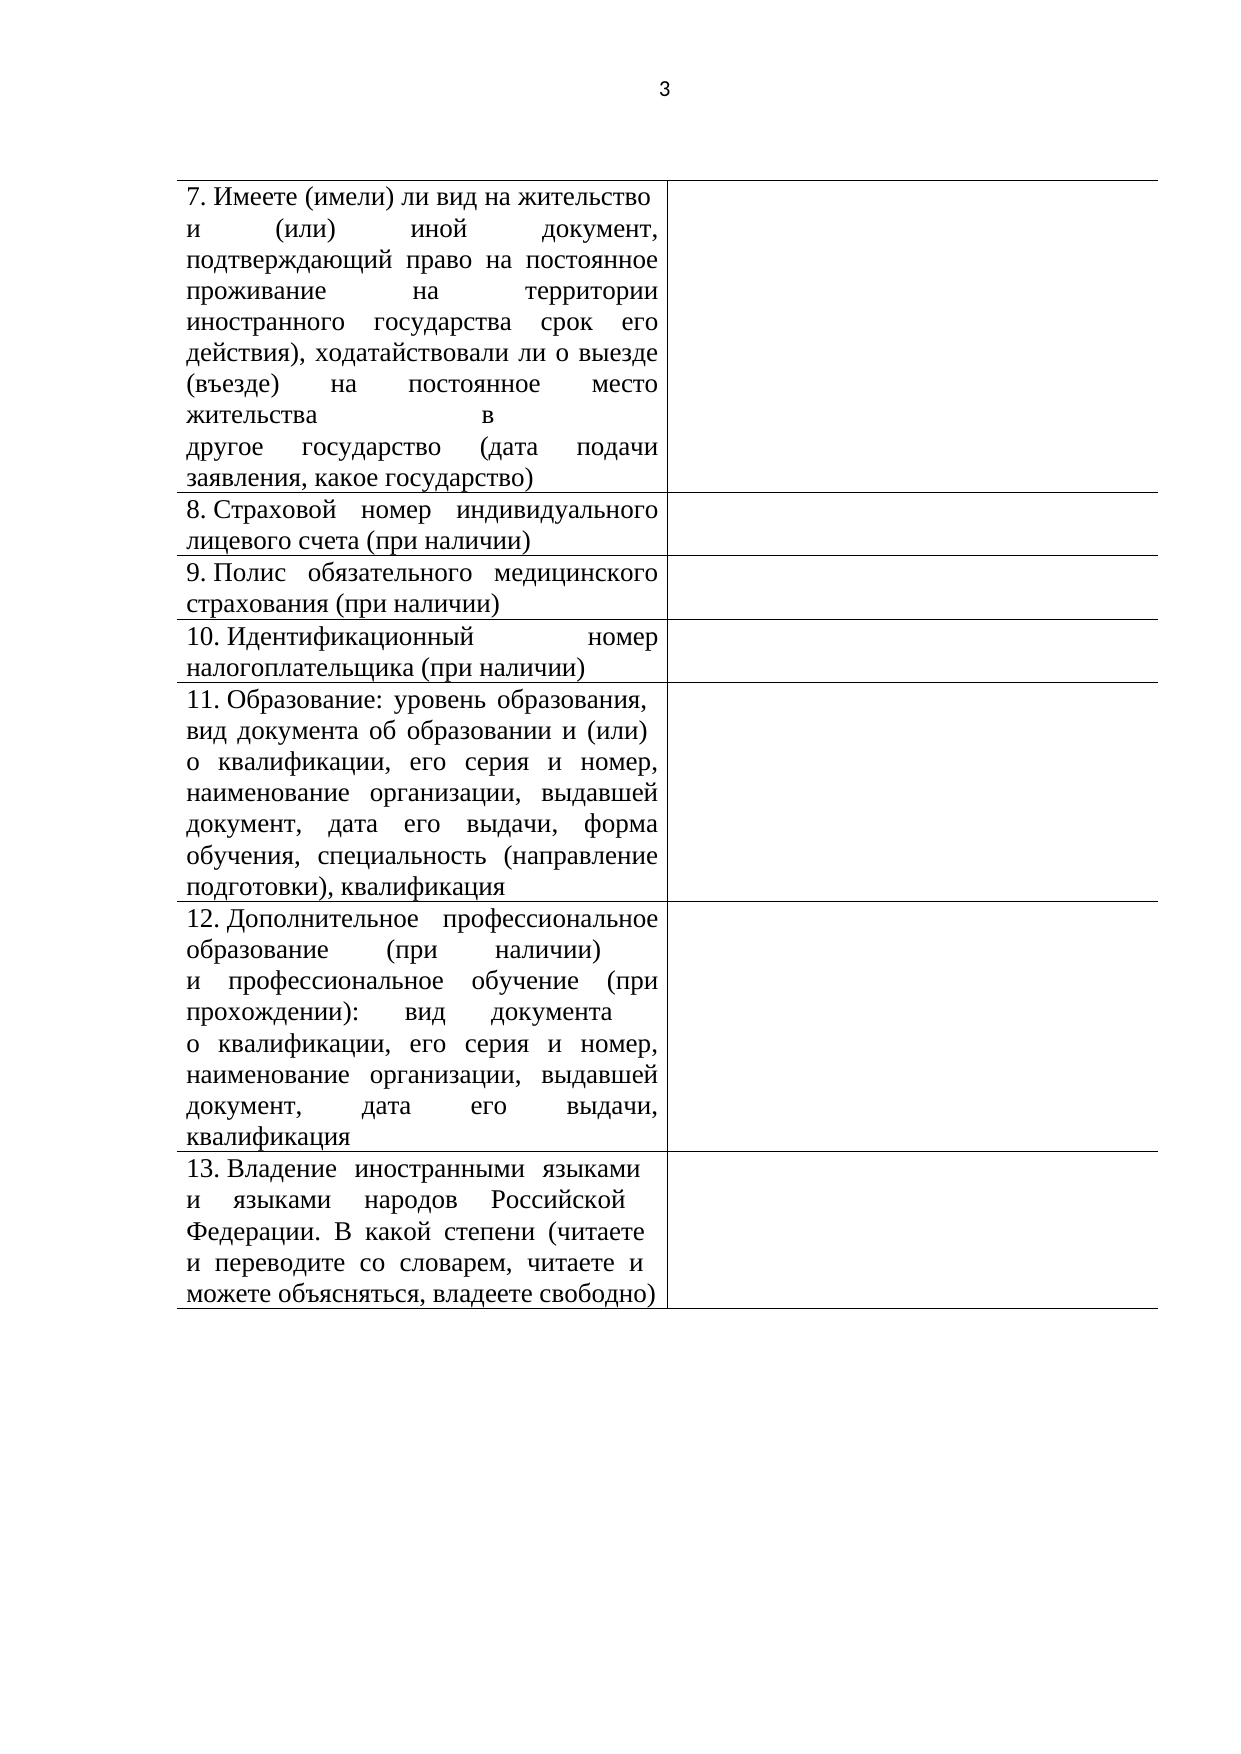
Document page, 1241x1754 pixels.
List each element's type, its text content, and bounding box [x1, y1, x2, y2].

table_cell 12. Дополнительное профессиональное образование (при наличии) и профессиональное обучение (при прохождении): вид документа о квалификации, его серия и номер, наименование организации, выдавшей документ, дата его выдачи, квалификация [177, 902, 667, 1151]
table_cell [668, 493, 1158, 555]
table_cell [668, 181, 1158, 492]
table_cell 10. Идентификационный номер налогоплательщика (при наличии) [177, 620, 667, 682]
table_cell [668, 620, 1158, 682]
table_cell [668, 902, 1158, 1151]
table_cell [668, 1152, 1158, 1308]
table_cell 9. Полис обязательного медицинского страхования (при наличии) [177, 556, 667, 619]
table_cell 8. Страховой номер индивидуального лицевого счета (при наличии) [177, 493, 667, 555]
table_cell 7. Имеете (имели) ли вид на жительство и (или) иной документ, подтверждающий право на постоянное проживание на территории иностранного государства срок его действия), ходатайствовали ли о выезде (въезде) на постоянное место жительства в другое государство (дата подачи заявления, какое государство) [177, 181, 667, 492]
table_cell [668, 556, 1158, 619]
table_cell 11. Образование: уровень образования, вид документа об образовании и (или) о квалификации, его серия и номер, наименование организации, выдавшей документ, дата его выдачи, форма обучения, специальность (направление подготовки), квалификация [177, 683, 667, 901]
table_cell 13. Владение иностранными языками и языками народов Российской Федерации. В какой степени (читаете и переводите со словарем, читаете и можете объясняться, владеете свободно) [177, 1152, 667, 1308]
table_cell [668, 683, 1158, 901]
